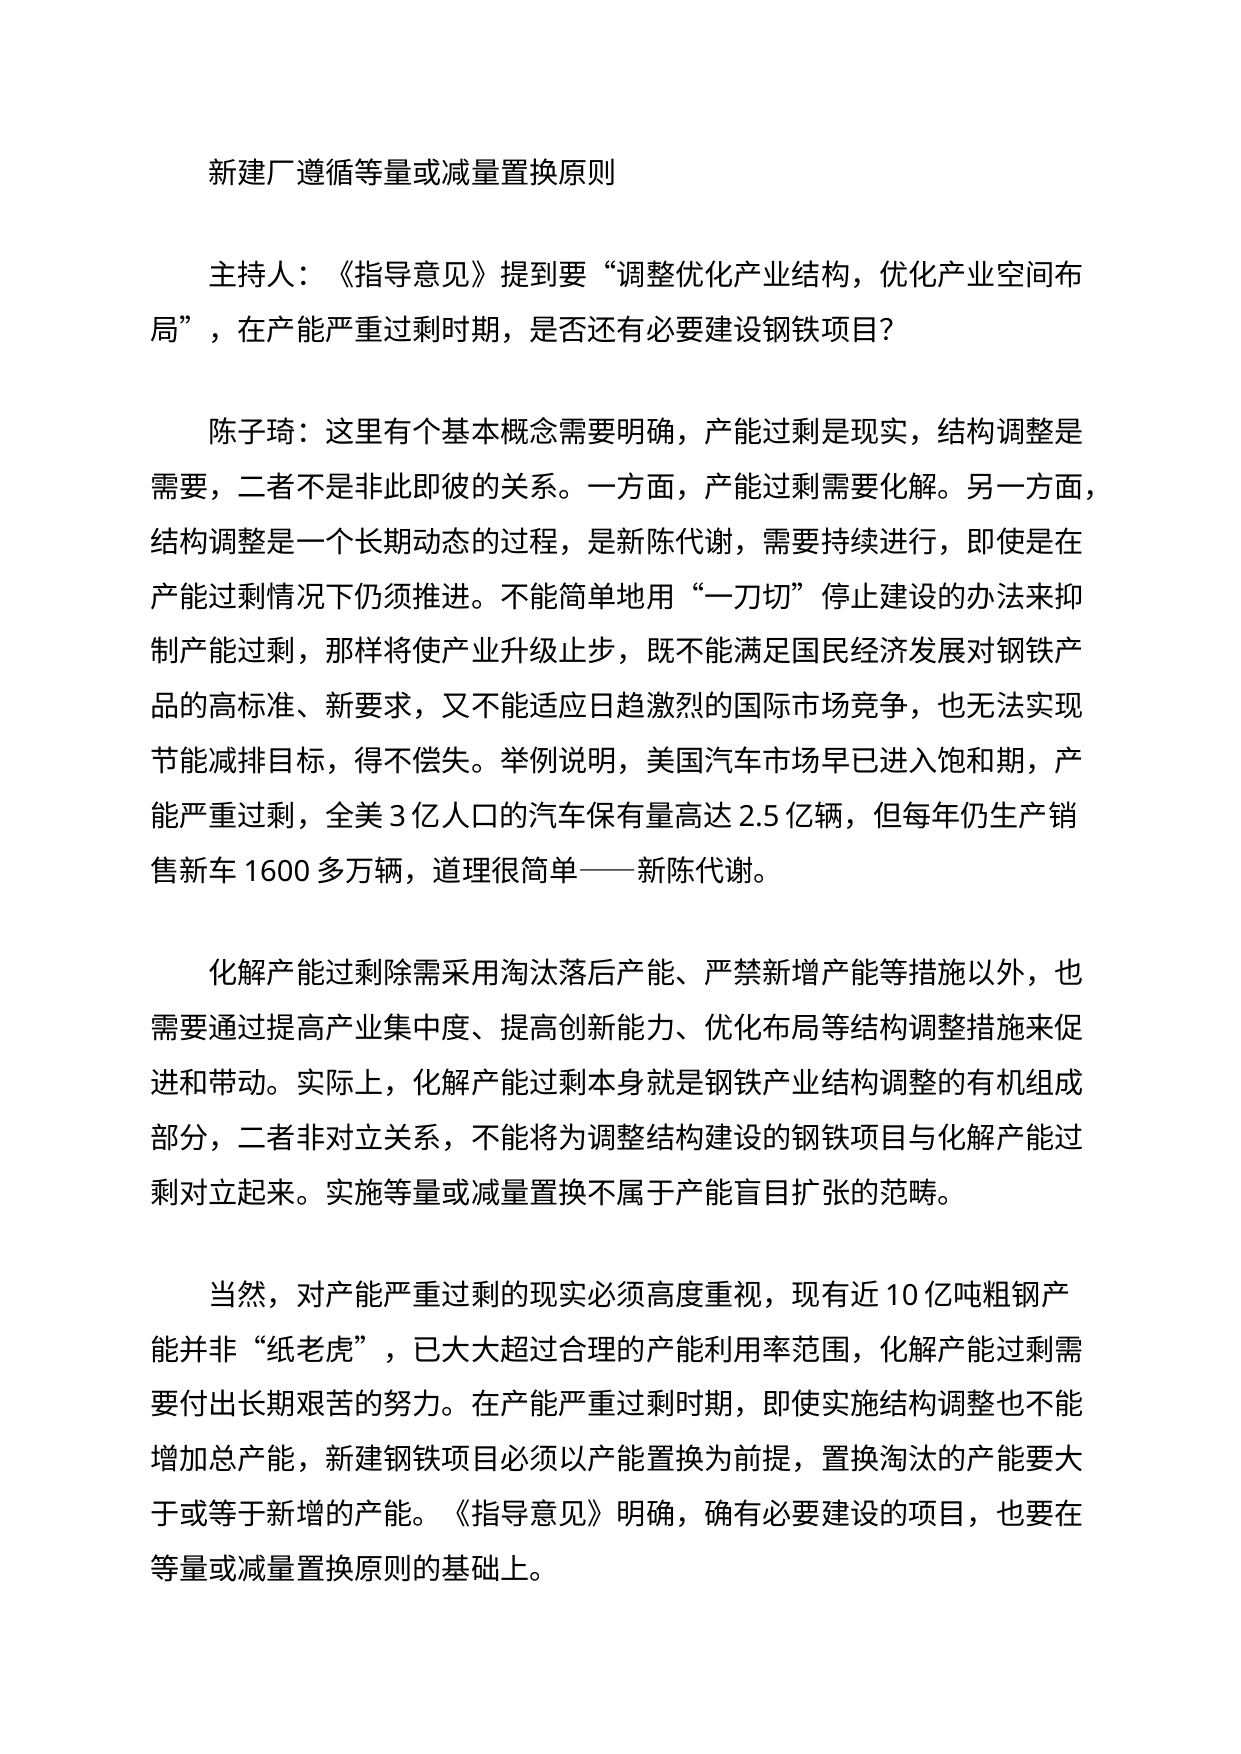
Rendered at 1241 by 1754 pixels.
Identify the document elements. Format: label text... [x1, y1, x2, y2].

text 主持人：《指导意见》提到要“调整优化产业结构，优化产业空间布局”，在产能严重过剩时期，是否还有必要建设钢铁项目？ [150, 252, 1090, 349]
text 化解产能过剩除需采用淘汰落后产能、严禁新增产能等措施以外，也需要通过提高产业集中度、提高创新能力、优化布局等结构调整措施来促进和带动。实际上，化解产能过剩本身就是钢铁产业结构调整的有机组成部分，二者非对立关系，不能将为调整结构建设的钢铁项目与化解产能过剩对立起来。实施等量或减量置换不属于产能盲目扩张的范畴。 [150, 950, 1090, 1212]
text 当然，对产能严重过剩的现实必须高度重视，现有近10亿吨粗钢产能并非“纸老虎”，已大大超过合理的产能利用率范围，化解产能过剩需要付出长期艰苦的努力。在产能严重过剩时期，即使实施结构调整也不能增加总产能，新建钢铁项目必须以产能置换为前提，置换淘汰的产能要大于或等于新增的产能。《指导意见》明确，确有必要建设的项目，也要在等量或减量置换原则的基础上。 [150, 1271, 1090, 1588]
text 新建厂遵循等量或减量置换原则 [150, 150, 1090, 192]
text 陈子琦：这里有个基本概念需要明确，产能过剩是现实，结构调整是需要，二者不是非此即彼的关系。一方面，产能过剩需要化解。另一方面，结构调整是一个长期动态的过程，是新陈代谢，需要持续进行，即使是在产能过剩情况下仍须推进。不能简单地用“一刀切”停止建设的办法来抑制产能过剩，那样将使产业升级止步，既不能满足国民经济发展对钢铁产品的高标准、新要求，又不能适应日趋激烈的国际市场竞争，也无法实现节能减排目标，得不偿失。举例说明，美国汽车市场早已进入饱和期，产能严重过剩，全美3亿人口的汽车保有量高达2.5亿辆，但每年仍生产销售新车1600多万辆，道理很简单——新陈代谢。 [150, 408, 1090, 890]
